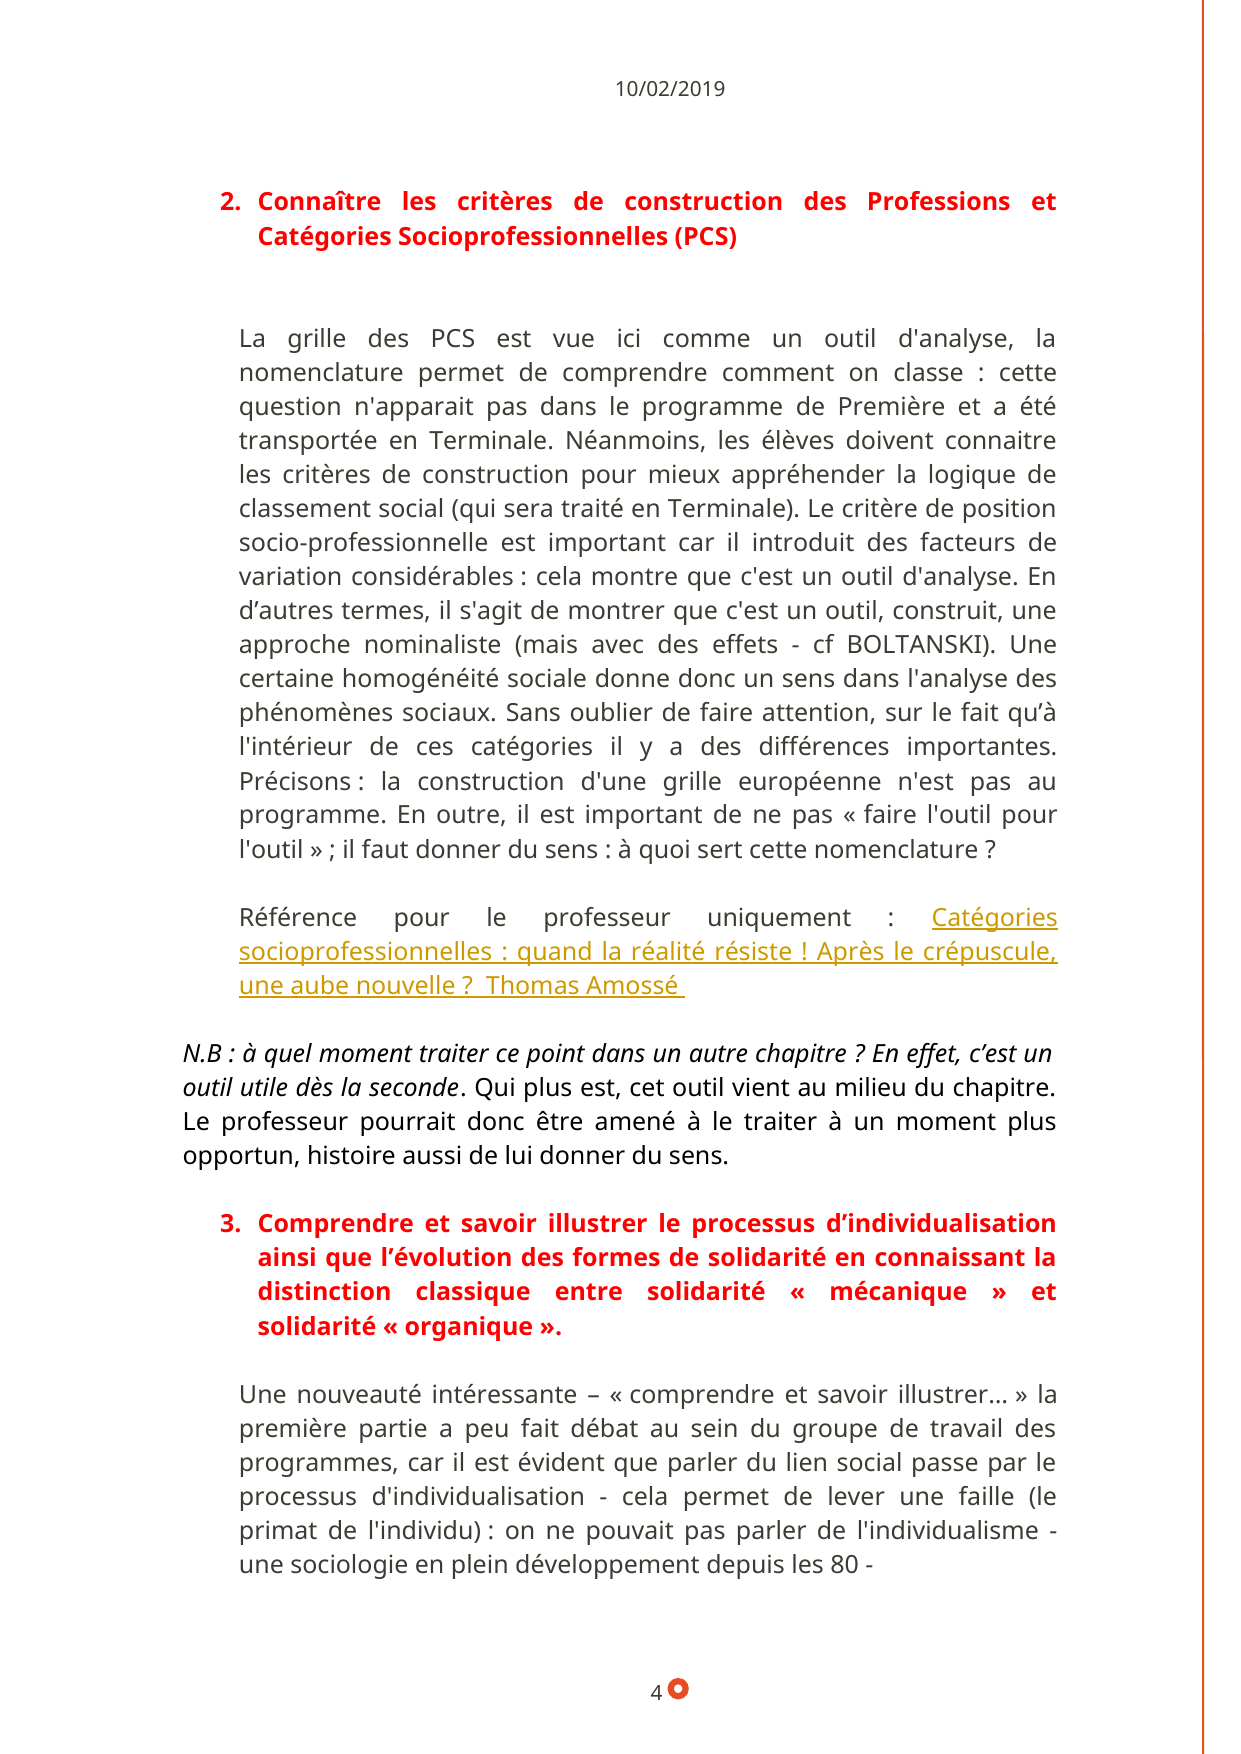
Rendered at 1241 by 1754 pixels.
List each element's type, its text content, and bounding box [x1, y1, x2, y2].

list Comprendre et savoir illustrer le processus d’individualisation ainsi que l’évolution des formes de solidarité en connaissant la distinction classique entre solidarité « mécanique » et solidarité « organique ». [220, 1206, 1058, 1342]
text Une nouveauté intéressante – « comprendre et savoir illustrer… » la première partie a peu fait débat au sein du groupe de travail des programmes, car il est évident que parler du lien social passe par le processus d'individualisation - cela permet de lever une faille (le primat de l'individu) : on ne pouvait pas parler de l'individualisme - une sociologie en plein développement depuis les 80 - [239, 1376, 1058, 1581]
text N.B : à quel moment traiter ce point dans un autre chapitre ? En effet, c’est un outil utile dès la seconde. Qui plus est, cet outil vient au milieu du chapitre. Le professeur pourrait donc être amené à le traiter à un moment plus opportun, histoire aussi de lui donner du sens. [182, 1036, 1058, 1172]
text Référence pour le professeur uniquement : Catégories socioprofessionnelles : quand la réalité résiste ! Après le crépuscule, une aube nouvelle ? Thomas Amossé [239, 964, 1058, 1002]
list Connaître les critères de construction des Professions et Catégories Socioprofessionnelles (PCS) [220, 184, 1058, 252]
text Référence pour le professeur uniquement : Catégories socioprofessionnelles : quand la réalité résiste ! Après le crépuscule, une aube nouvelle ? Thomas Amossé [239, 899, 1058, 962]
text La grille des PCS est vue ici comme un outil d'analyse, la nomenclature permet de comprendre comment on classe : cette question n'apparait pas dans le programme de Première et a été transportée en Terminale. Néanmoins, les élèves doivent connaitre les critères de construction pour mieux appréhender la logique de classement social (qui sera traité en Terminale). Le critère de position socio-professionnelle est important car il introduit des facteurs de variation considérables : cela montre que c'est un outil d'analyse. En d’autres termes, il s'agit de montrer que c'est un outil, construit, une approche nominaliste (mais avec des effets - cf BOLTANSKI). Une certaine homogénéité sociale donne donc un sens dans l'analyse des phénomènes sociaux. Sans oublier de faire attention, sur le fait qu’à l'intérieur de ces catégories il y a des différences importantes. Précisons : la construction d'une grille européenne n'est pas au programme. En outre, il est important de ne pas « faire l'outil pour l'outil » ; il faut donner du sens : à quoi sert cette nomenclature ? [239, 320, 1058, 865]
